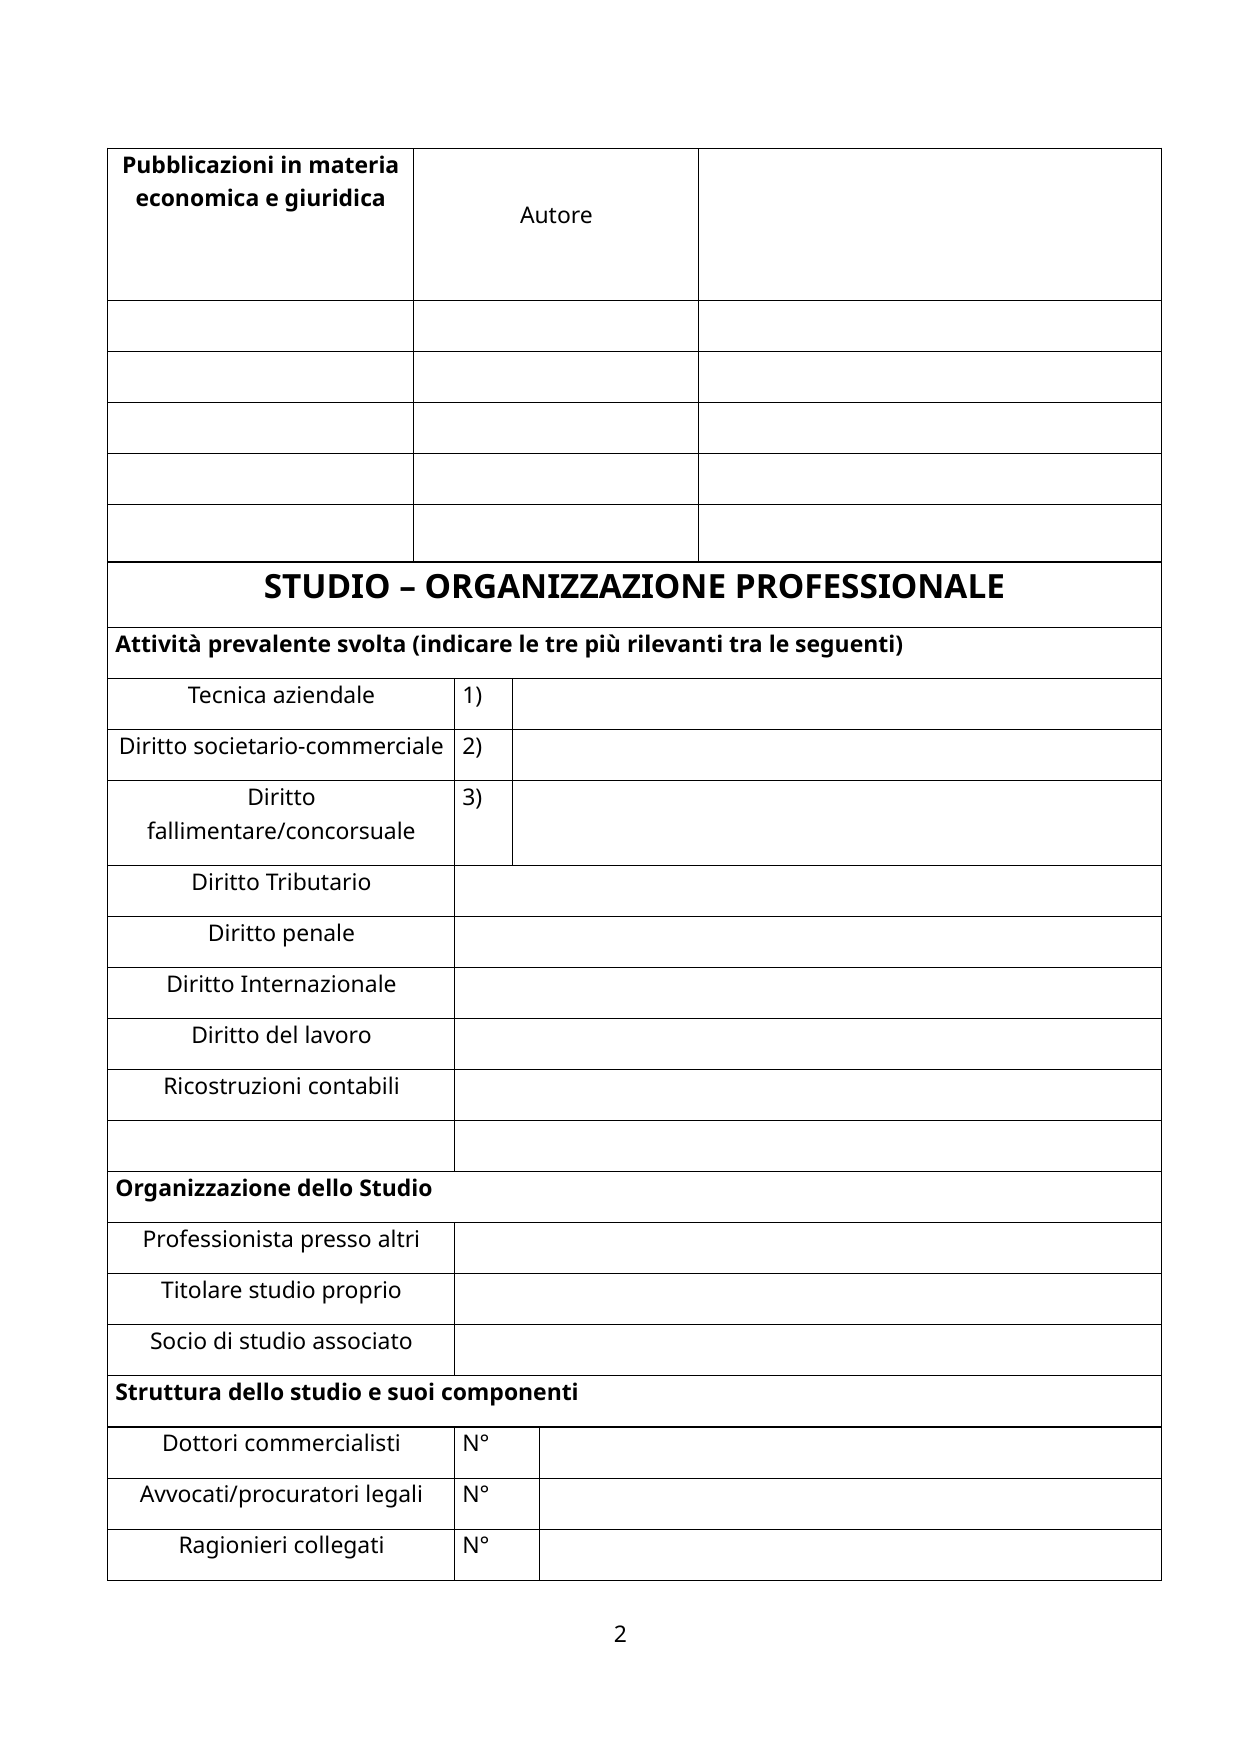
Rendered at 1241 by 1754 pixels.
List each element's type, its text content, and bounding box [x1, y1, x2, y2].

table_cell 1) [455, 679, 512, 729]
table_cell Socio di studio associato [108, 1325, 454, 1375]
table_header [699, 149, 1161, 299]
table_cell 2) [455, 730, 512, 780]
table_cell Ragionieri collegati [108, 1530, 454, 1579]
table_cell Struttura dello studio e suoi componenti [108, 1376, 1161, 1426]
table_cell Diritto penale [108, 917, 454, 967]
table_cell Tecnica aziendale [108, 679, 454, 729]
table_cell [699, 301, 1161, 351]
table_cell [455, 866, 1161, 916]
table_cell [455, 1223, 1161, 1273]
table_cell Organizzazione dello Studio [108, 1172, 1161, 1222]
table_cell [455, 1325, 1161, 1375]
table_cell Diritto Tributario [108, 866, 454, 916]
table_cell [455, 917, 1161, 967]
table_cell [414, 403, 698, 453]
table_cell Titolare studio proprio [108, 1274, 454, 1324]
table_cell [699, 505, 1161, 561]
table_cell Avvocati/procuratori legali [108, 1479, 454, 1528]
table_header Pubblicazioni in materia economica e giuridica [108, 149, 413, 299]
table_cell [455, 1121, 1161, 1171]
table_header Autore [414, 149, 698, 299]
table_cell [108, 1121, 454, 1171]
table_cell STUDIO – ORGANIZZAZIONE PROFESSIONALE [108, 563, 1161, 627]
table_cell [540, 1530, 1161, 1579]
table_cell Ricostruzioni contabili [108, 1070, 454, 1120]
table_cell N° [455, 1530, 539, 1579]
table_cell Dottori commercialisti [108, 1428, 454, 1477]
table_cell [108, 454, 413, 504]
table_cell [414, 454, 698, 504]
table_cell [540, 1428, 1161, 1477]
table_cell [455, 1019, 1161, 1069]
table_cell [513, 781, 1161, 865]
table_cell Attività prevalente svolta (indicare le tre più rilevanti tra le seguenti) [108, 628, 1161, 678]
table_cell [455, 1274, 1161, 1324]
table_cell N° [455, 1428, 539, 1477]
table_cell [540, 1479, 1161, 1528]
table_cell [108, 352, 413, 402]
table_cell [108, 505, 413, 561]
table_cell 3) [455, 781, 512, 865]
table_cell N° [455, 1479, 539, 1528]
table_cell [699, 454, 1161, 504]
table_cell [455, 1070, 1161, 1120]
table_cell Diritto societario-commerciale [108, 730, 454, 780]
table_cell [414, 505, 698, 561]
table_cell Diritto fallimentare/concorsuale [108, 781, 454, 865]
table_cell [108, 301, 413, 351]
table_cell [108, 403, 413, 453]
table_cell [414, 301, 698, 351]
table_cell Diritto del lavoro [108, 1019, 454, 1069]
table_cell Professionista presso altri [108, 1223, 454, 1273]
table_cell [414, 352, 698, 402]
table_cell Diritto Internazionale [108, 968, 454, 1018]
table_cell [513, 730, 1161, 780]
table_cell [455, 968, 1161, 1018]
table_cell [699, 403, 1161, 453]
table_cell [513, 679, 1161, 729]
table_cell [699, 352, 1161, 402]
